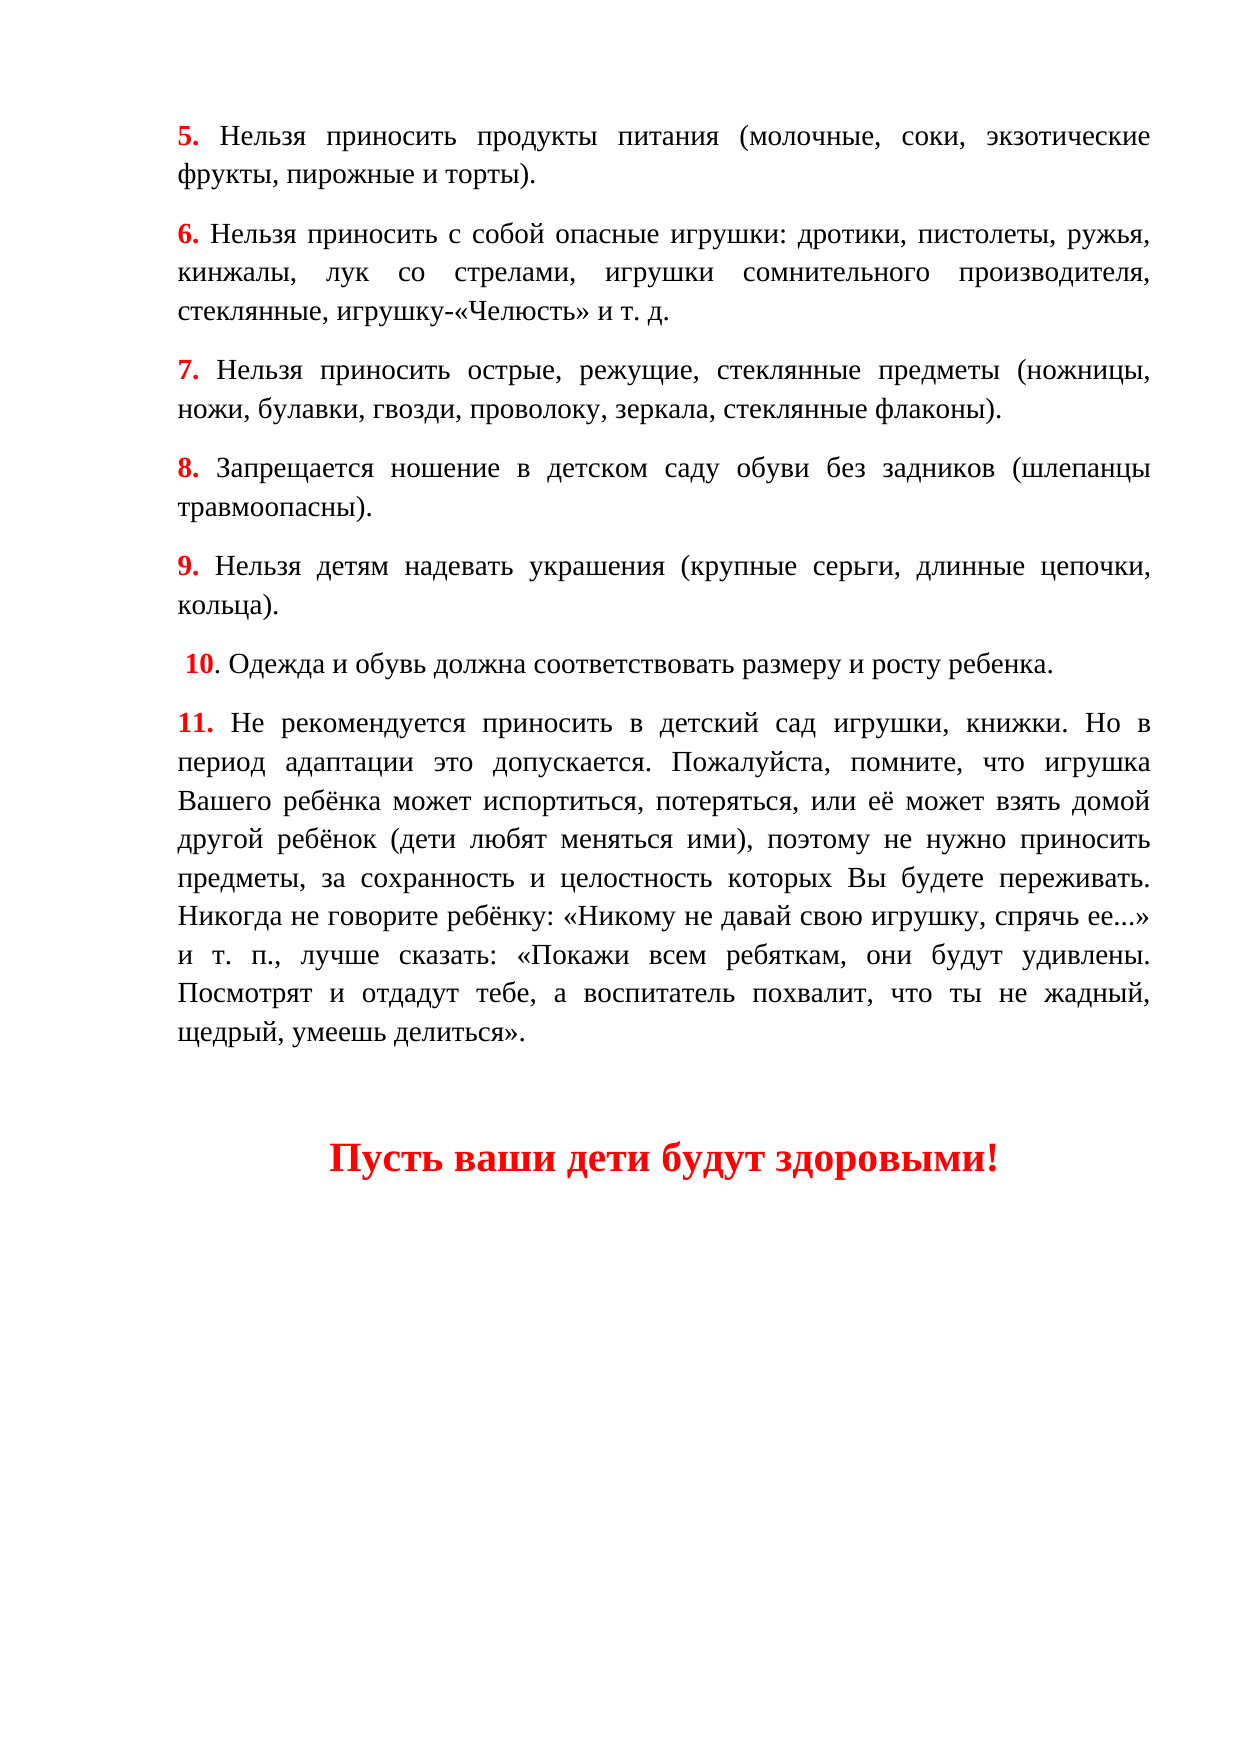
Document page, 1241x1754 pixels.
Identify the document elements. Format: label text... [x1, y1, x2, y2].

text 5. Нельзя приносить продукты питания (молочные, соки, экзотические фрукты, пирожные и торты). [177, 118, 1152, 190]
text 6. Нельзя приносить с собой опасные игрушки: дротики, пистолеты, ружья, кинжалы, лук со стрелами, игрушки сомнительного производителя, стеклянные, игрушку-«Челюсть» и т. д. [177, 216, 1152, 327]
text 11. Не рекомендуется приносить в детский сад игрушки, книжки. Но в период адаптации это допускается. Пожалуйста, помните, что игрушка Вашего ребёнка может испортиться, потеряться, или её может взять домой другой ребёнок (дети любят меняться ими), поэтому не нужно приносить предметы, за сохранность и целостность которых Вы будете переживать. Никогда не говорите ребёнку: «Никому не давай свою игрушку, спрячь ее...» и т. п., лучше сказать: «Покажи всем ребяткам, они будут удивлены. Посмотрят и отдадут тебе, а воспитатель похвалит, что ты не жадный, щедрый, умеешь делиться». [177, 706, 1152, 1047]
text 8. Запрещается ношение в детском саду обуви без задников (шлепанцы травмоопасны). [177, 450, 1152, 522]
text 9. Нельзя детям надевать украшения (крупные серьги, длинные цепочки, кольца). [177, 548, 1152, 620]
text 7. Нельзя приносить острые, режущие, стеклянные предметы (ножницы, ножи, булавки, гвозди, проволоку, зеркала, стеклянные флаконы). [177, 352, 1152, 424]
text Пусть ваши дети будут здоровыми! [177, 1133, 1152, 1181]
text 10. Одежда и обувь должна соответствовать размеру и росту ребенка. [177, 646, 1152, 680]
